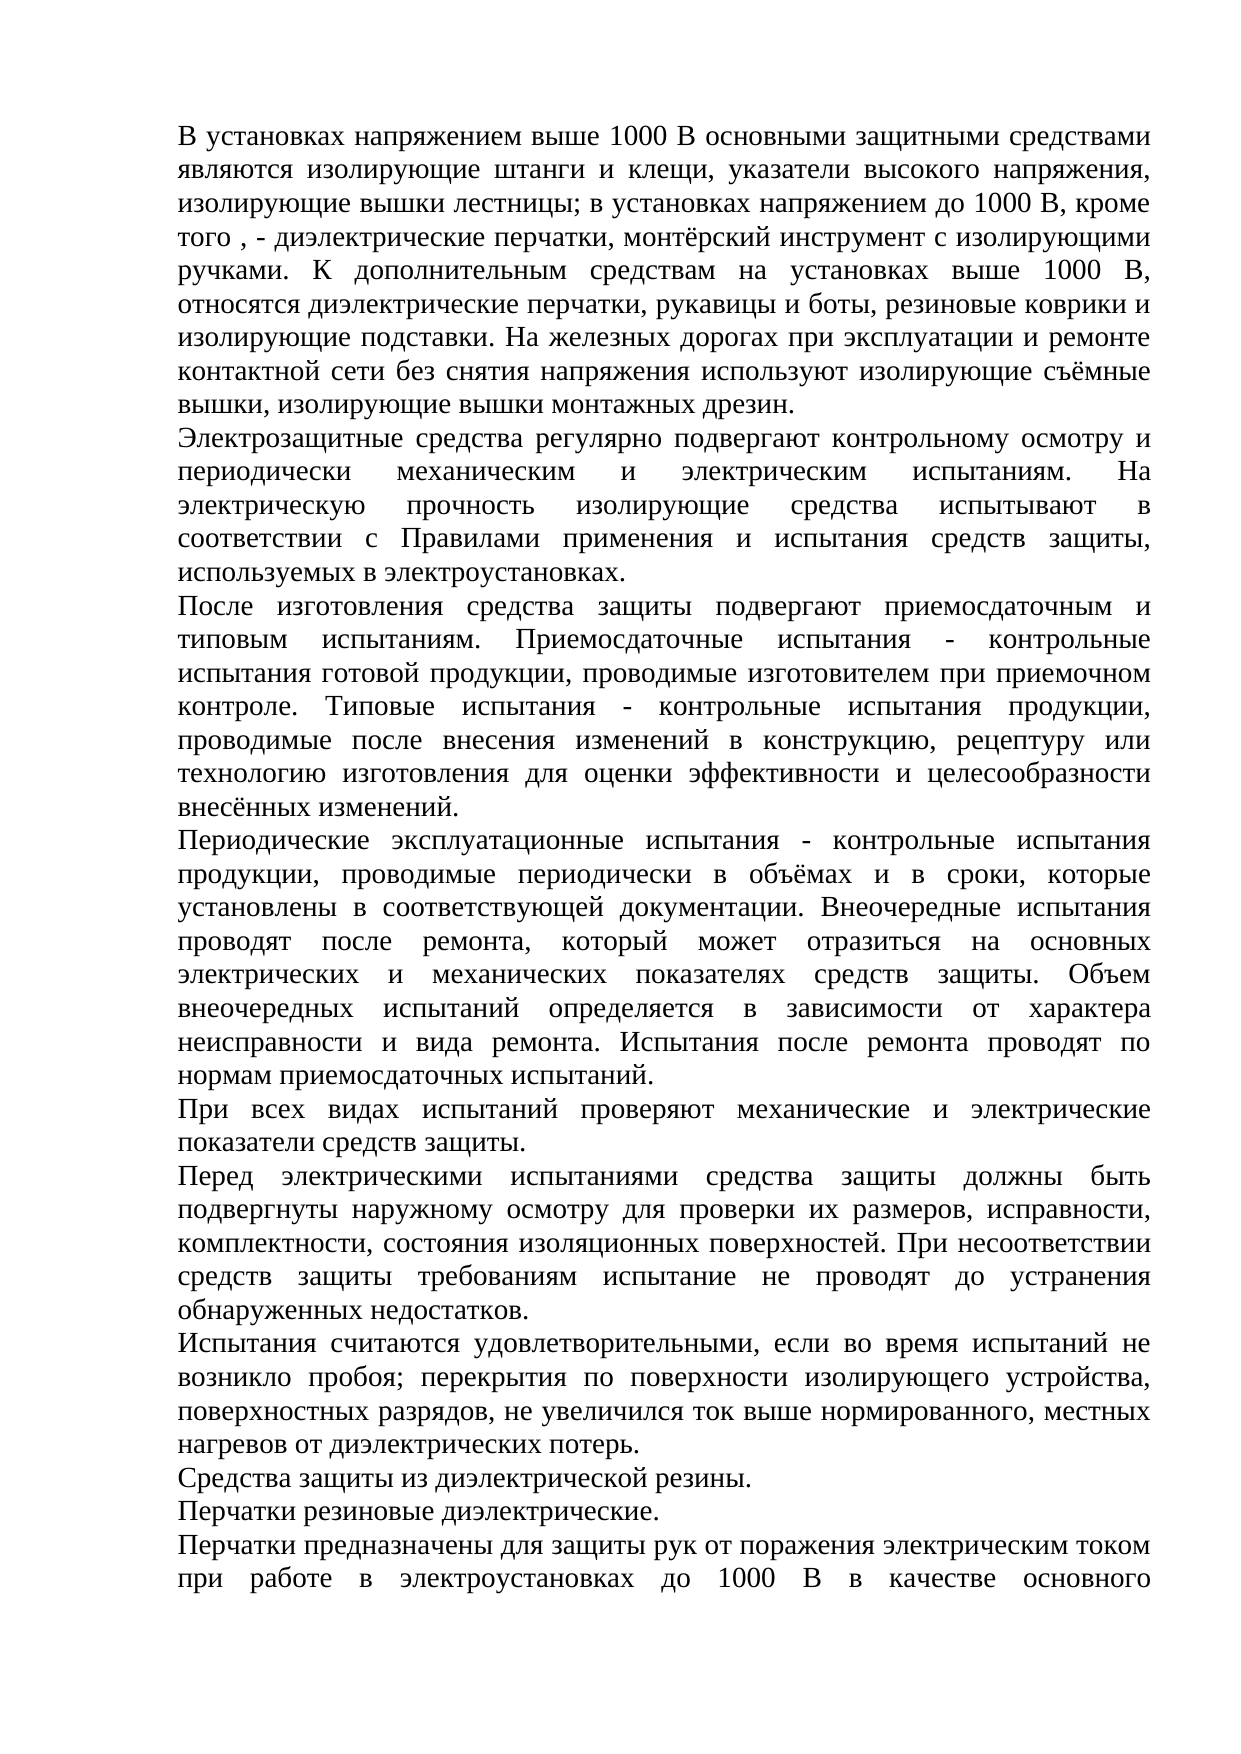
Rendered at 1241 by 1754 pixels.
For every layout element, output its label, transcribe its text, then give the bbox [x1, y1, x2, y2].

text Перед электрическими испытаниями средства защиты должны быть подвергнуты наружному осмотру для проверки их размеров, исправности, комплектности, состояния изоляционных поверхностей. При несоответствии средств защиты требованиям испытание не проводят до устранения обнаруженных недостатков. [177, 1158, 1152, 1326]
text После изготовления средства защиты подвергают приемосдаточным и типовым испытаниям. Приемосдаточные испытания - контрольные испытания готовой продукции, проводимые изготовителем при приемочном контроле. Типовые испытания - контрольные испытания продукции, проводимые после внесения изменений в конструкцию, рецептуру или технологию изготовления для оценки эффективности и целесообразности внесённых изменений. [177, 588, 1152, 822]
text Средства защиты из диэлектрической резины. [177, 1460, 1152, 1493]
text В установках напряжением выше 1000 В основными защитными средствами являются изолирующие штанги и клещи, указатели высокого напряжения, изолирующие вышки лестницы; в установках напряжением до 1000 В, кроме того , - диэлектрические перчатки, монтёрский инструмент с изолирующими ручками. К дополнительным средствам на установках выше 1000 В, относятся диэлектрические перчатки, рукавицы и боты, резиновые коврики и изолирующие подставки. На железных дорогах при эксплуатации и ремонте контактной сети без снятия напряжения используют изолирующие съёмные вышки, изолирующие вышки монтажных дрезин. [177, 118, 1152, 420]
text Испытания считаются удовлетворительными, если во время испытаний не возникло пробоя; перекрытия по поверхности изолирующего устройства, поверхностных разрядов, не увеличился ток выше нормированного, местных нагревов от диэлектрических потерь. [177, 1326, 1152, 1460]
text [177, 1527, 1152, 1594]
text При всех видах испытаний проверяют механические и электрические показатели средств защиты. [177, 1091, 1152, 1158]
text Периодические эксплуатационные испытания - контрольные испытания продукции, проводимые периодически в объёмах и в сроки, которые установлены в соответствующей документации. Внеочередные испытания проводят после ремонта, который может отразиться на основных электрических и механических показателях средств защиты. Объем внеочередных испытаний определяется в зависимости от характера неисправности и вида ремонта. Испытания после ремонта проводят по нормам приемосдаточных испытаний. [177, 822, 1152, 1091]
text Перчатки резиновые диэлектрические. [177, 1493, 1152, 1527]
text Электрозащитные средства регулярно подвергают контрольному осмотру и периодически механическим и электрическим испытаниям. На электрическую прочность изолирующие средства испытывают в соответствии с Правилами применения и испытания средств защиты, используемых в электроустановках. [177, 420, 1152, 588]
